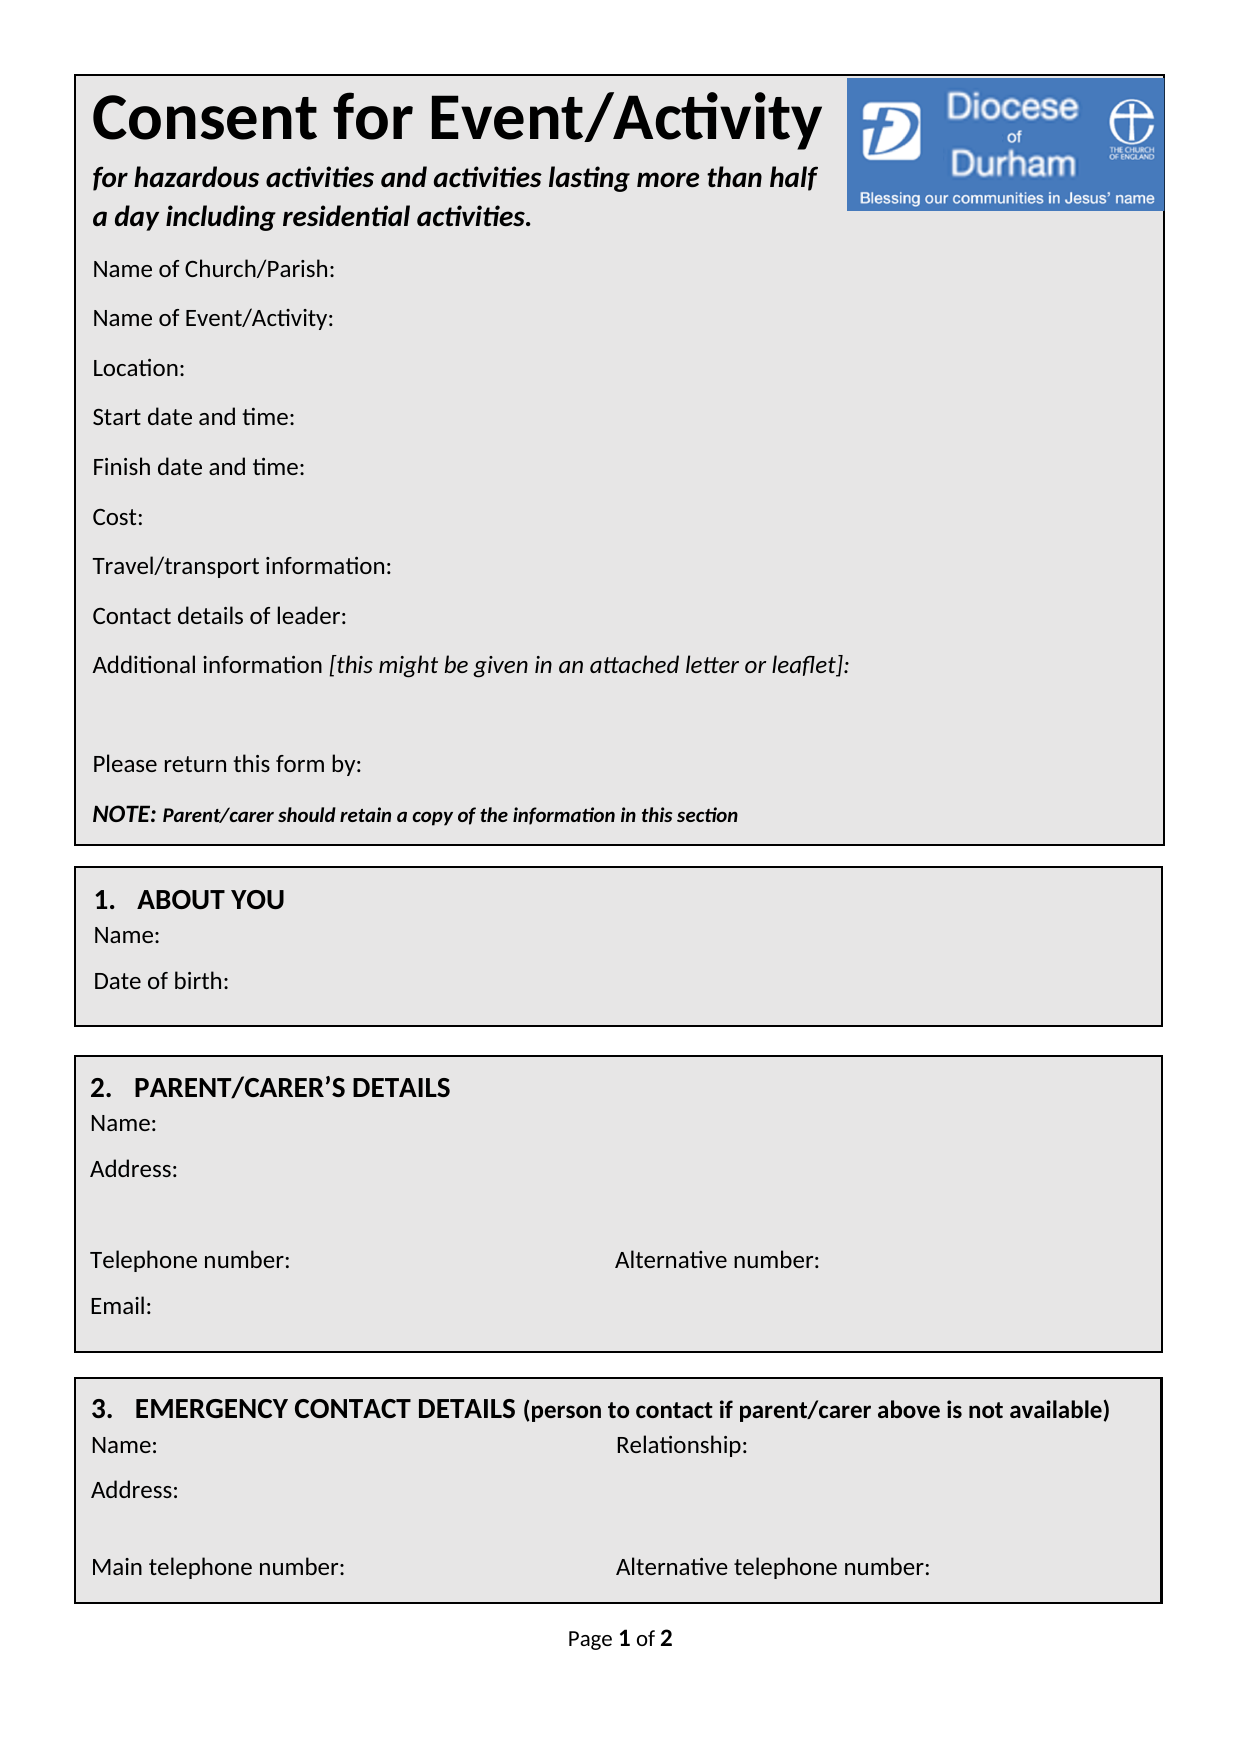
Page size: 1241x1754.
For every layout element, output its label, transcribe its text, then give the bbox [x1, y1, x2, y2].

text Contact details of leader: [92, 600, 1165, 630]
text Consent for Event/Activity for hazardous activities and activities lasting more than half a day including residential activities. [92, 75, 1165, 233]
text Cost: [92, 501, 1165, 531]
text Additional information [this might be given in an attached letter or leaflet]: [92, 649, 1165, 680]
text Please return this form by: [92, 748, 1165, 779]
text Name of Event/Activity: [92, 302, 1165, 333]
text Finish date and time: [92, 451, 1165, 482]
picture [847, 78, 1165, 210]
text Start date and time: [92, 401, 1165, 432]
text Name of Church/Parish: [92, 253, 1165, 283]
text NOTE: Parent/carer should retain a copy of the information in this section [75, 798, 1165, 829]
text Location: [92, 352, 1165, 382]
text Travel/transport information: [92, 550, 1165, 581]
